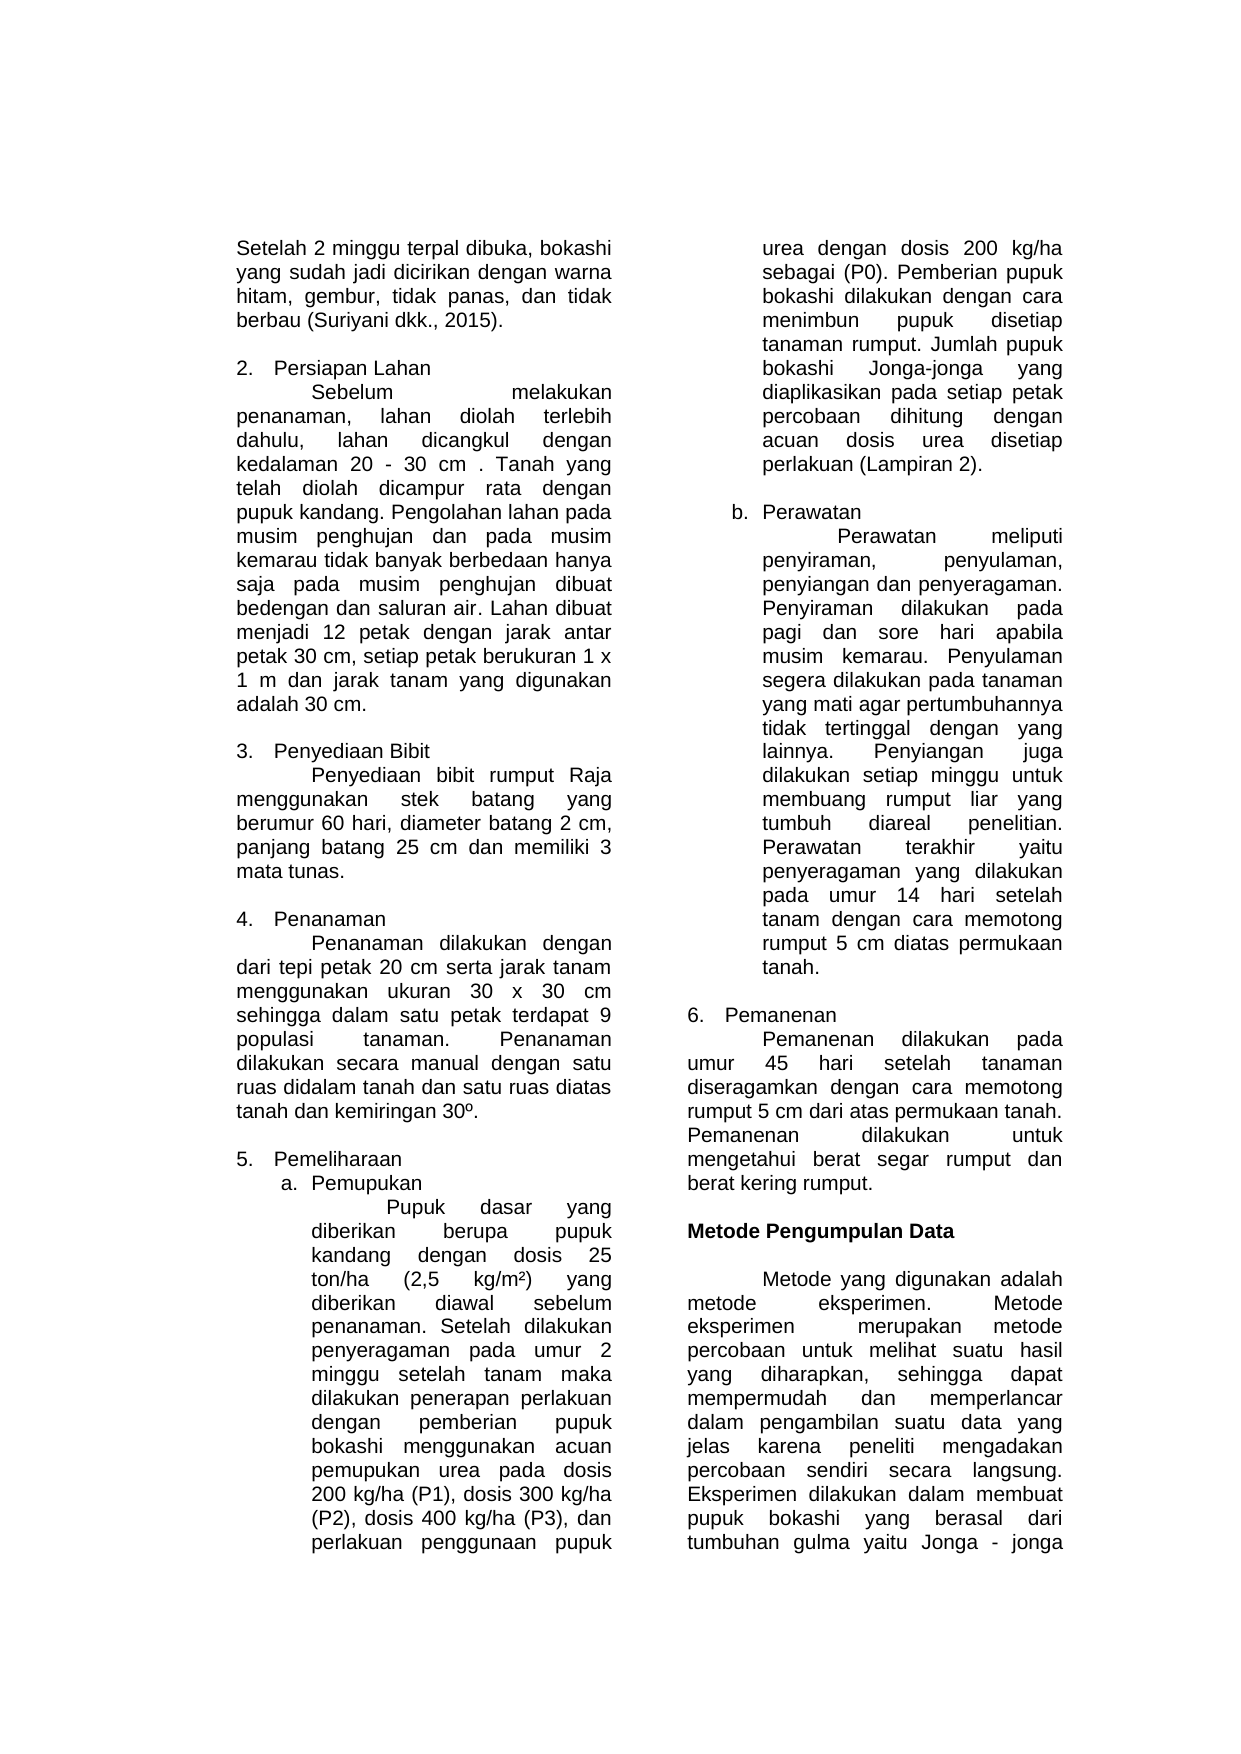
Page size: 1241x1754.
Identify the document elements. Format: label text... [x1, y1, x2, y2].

list Penyediaan Bibit [236, 739, 612, 763]
text Pemanenan dilakukan pada umur 45 hari setelah tanaman diseragamkan dengan cara memotong rumput 5 cm dari atas permukaan tanah. Pemanenan dilakukan untuk mengetahui berat segar rumput dan berat kering rumput. [687, 1027, 1063, 1194]
list Perawatan meliputi penyiraman, penyulaman, penyiangan dan penyeragaman. Penyiraman dilakukan pada pagi dan sore hari apabila musim kemarau. Penyulaman segera dilakukan pada tanaman yang mati agar pertumbuhannya tidak tertinggal dengan yang lainnya. Penyiangan juga dilakukan setiap minggu untuk membuang rumput liar yang tumbuh diareal penelitian. Perawatan terakhir yaitu penyeragaman yang dilakukan pada umur 14 hari setelah tanam dengan cara memotong rumput 5 cm diatas permukaan tanah. [762, 524, 1063, 979]
text Sebelum melakukan penanaman, lahan diolah terlebih dahulu, lahan dicangkul dengan kedalaman 20 - 30 cm . Tanah yang telah diolah dicampur rata dengan pupuk kandang. Pengolahan lahan pada musim penghujan dan pada musim kemarau tidak banyak berbedaan hanya saja pada musim penghujan dibuat bedengan dan saluran air. Lahan dibuat menjadi 12 petak dengan jarak antar petak 30 cm, setiap petak berukuran 1 x 1 m dan jarak tanam yang digunakan adalah 30 cm. [236, 380, 612, 715]
text Penanaman dilakukan dengan dari tepi petak 20 cm serta jarak tanam menggunakan ukuran 30 x 30 cm sehingga dalam satu petak terdapat 9 populasi tanaman. Penanaman dilakukan secara manual dengan satu ruas didalam tanah dan satu ruas diatas tanah dan kemiringan 30º. [236, 931, 612, 1123]
list Perawatan [724, 500, 1063, 524]
list Pupuk dasar yang diberikan berupa pupuk kandang dengan dosis 25 ton/ha (2,5 kg/m²) yang diberikan diawal sebelum penanaman. Setelah dilakukan penyeragaman pada umur 2 minggu setelah tanam maka dilakukan penerapan perlakuan dengan pemberian pupuk bokashi menggunakan acuan pemupukan urea pada dosis 200 kg/ha (P1), dosis 300 kg/ha (P2), dosis 400 kg/ha (P3), dan perlakuan penggunaan pupuk urea dengan dosis 200 kg/ha sebagai (P0). Pemberian pupuk bokashi dilakukan dengan cara menimbun pupuk disetiap tanaman rumput. Jumlah pupuk bokashi Jonga-jonga yang diaplikasikan pada setiap petak percobaan dihitung dengan acuan dosis urea disetiap perlakuan (Lampiran 2). [311, 1194, 612, 1554]
list Pemeliharaan [236, 1147, 612, 1171]
subtitle Metode Pengumpulan Data [687, 1218, 1063, 1242]
list Pemanenan [687, 1003, 1063, 1027]
text Penyediaan bibit rumput Raja menggunakan stek batang yang berumur 60 hari, diameter batang 2 cm, panjang batang 25 cm dan memiliki 3 mata tunas. [236, 763, 612, 883]
list Pemupukan [274, 1171, 612, 1194]
list Persiapan Lahan [236, 356, 612, 380]
list Pupuk dasar yang diberikan berupa pupuk kandang dengan dosis 25 ton/ha (2,5 kg/m²) yang diberikan diawal sebelum penanaman. Setelah dilakukan penyeragaman pada umur 2 minggu setelah tanam maka dilakukan penerapan perlakuan dengan pemberian pupuk bokashi menggunakan acuan pemupukan urea pada dosis 200 kg/ha (P1), dosis 300 kg/ha (P2), dosis 400 kg/ha (P3), dan perlakuan penggunaan pupuk urea dengan dosis 200 kg/ha sebagai (P0). Pemberian pupuk bokashi dilakukan dengan cara menimbun pupuk disetiap tanaman rumput. Jumlah pupuk bokashi Jonga-jonga yang diaplikasikan pada setiap petak percobaan dihitung dengan acuan dosis urea disetiap perlakuan (Lampiran 2). [762, 236, 1063, 476]
list Penanaman [236, 907, 612, 931]
